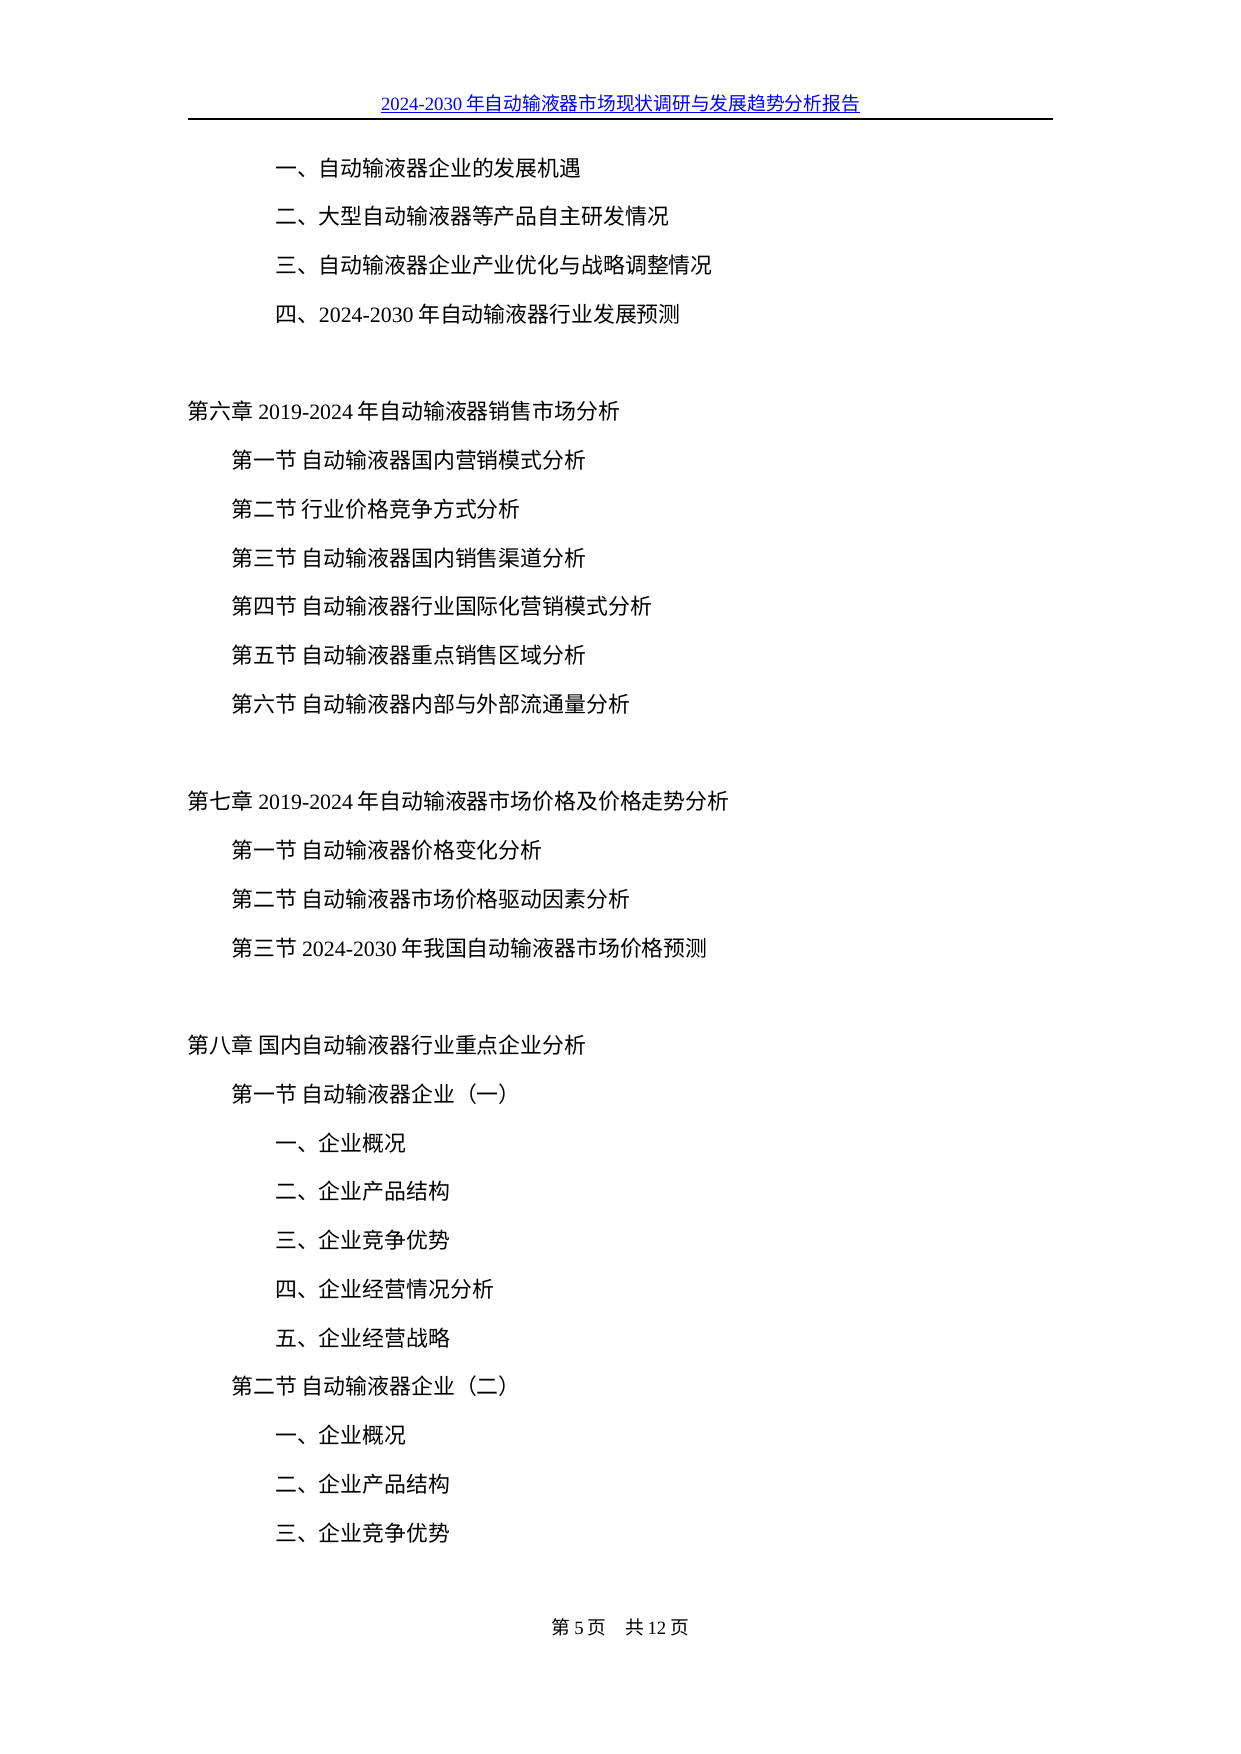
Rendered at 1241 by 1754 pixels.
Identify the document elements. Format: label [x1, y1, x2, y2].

text [187, 150, 1053, 1548]
